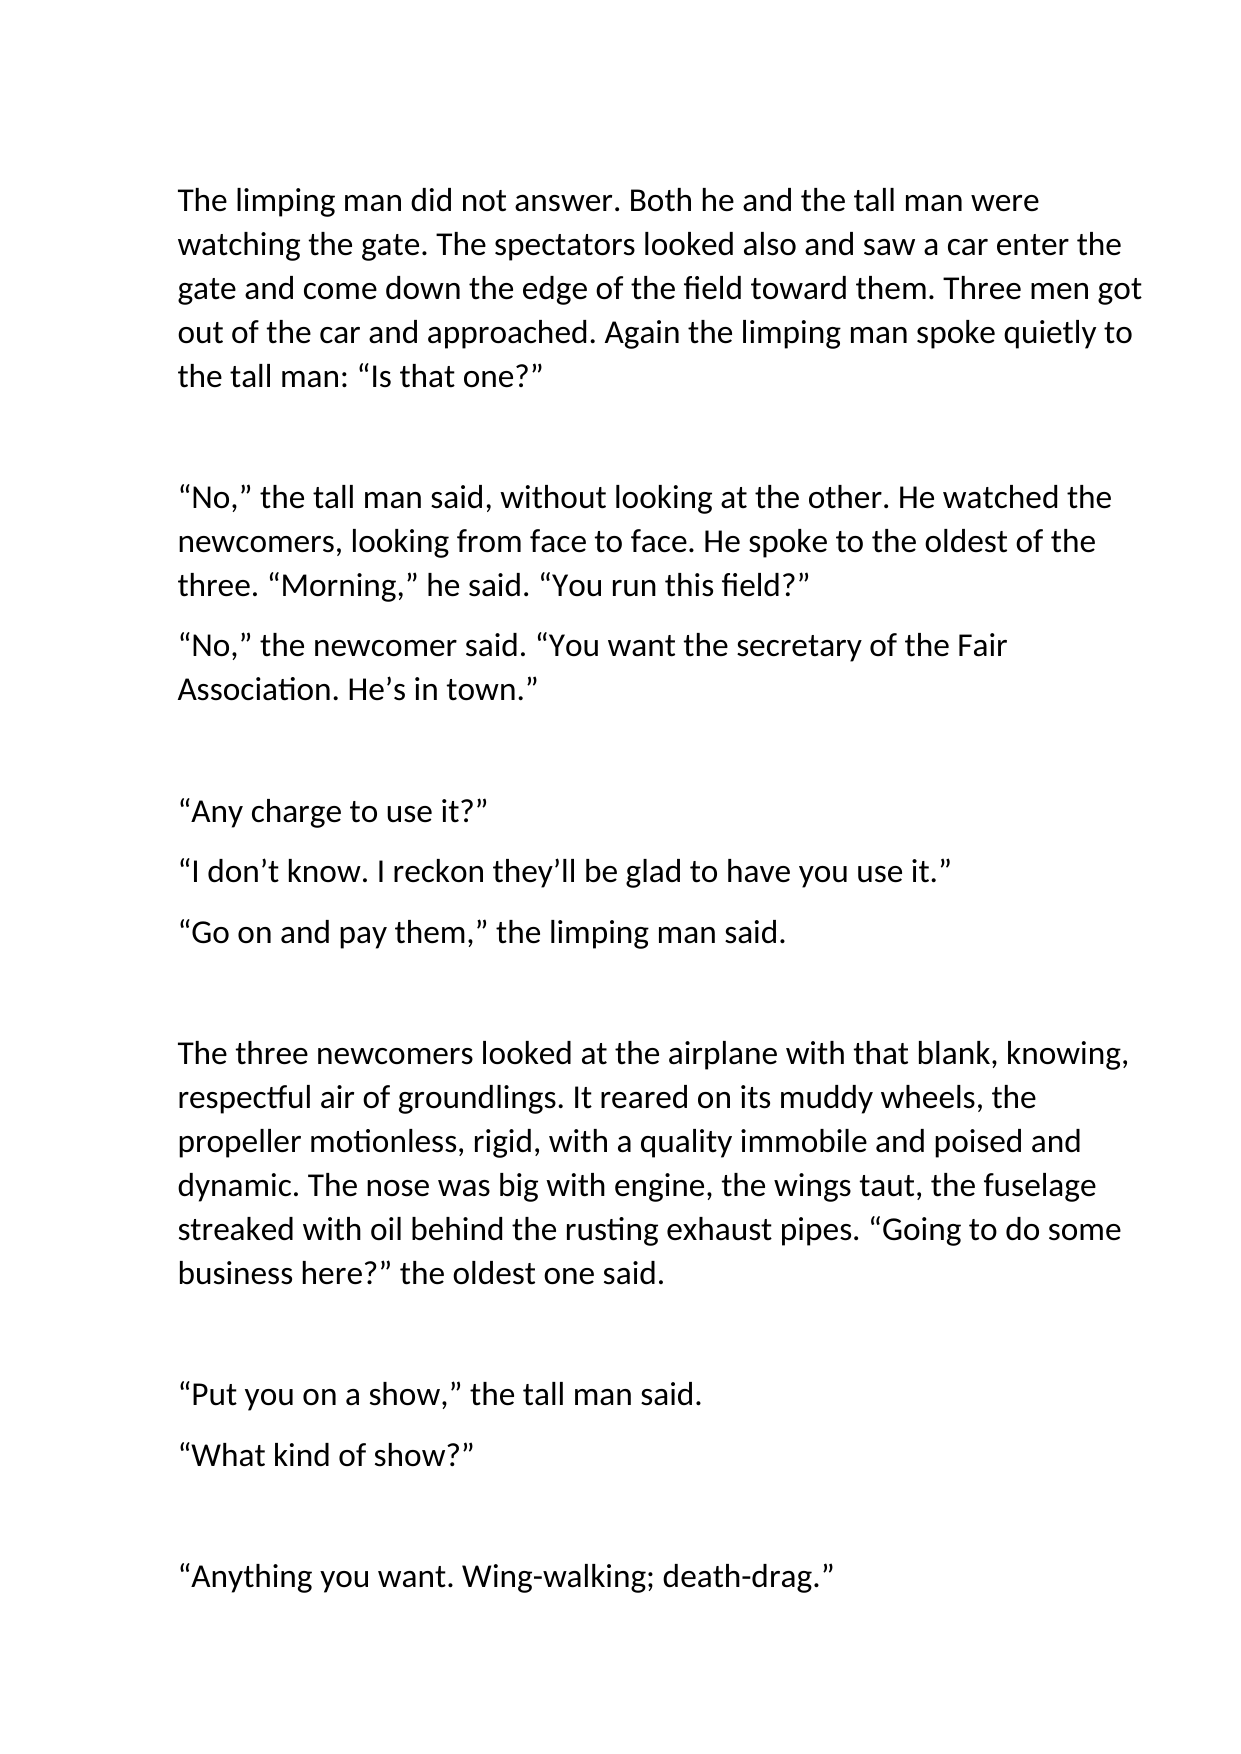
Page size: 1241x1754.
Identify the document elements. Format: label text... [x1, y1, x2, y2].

text “What kind of show?” [177, 1434, 1152, 1474]
text The three newcomers looked at the airplane with that blank, knowing, respectful air of groundlings. It reared on its muddy wheels, the propeller motionless, rigid, with a quality immobile and poised and dynamic. The nose was big with engine, the wings taut, the fuselage streaked with oil behind the rusting exhaust pipes. “Going to do some business here?” the oldest one said. [177, 1032, 1152, 1293]
text “Go on and pay them,” the limping man said. [177, 911, 1152, 952]
text “No,” the tall man said, without looking at the other. He watched the newcomers, looking from face to face. He spoke to the oldest of the three. “Morning,” he said. “You run this field?” [177, 476, 1152, 604]
text “No,” the newcomer said. “You want the secretary of the Fair Association. He’s in town.” [177, 624, 1152, 709]
text “Any charge to use it?” [177, 789, 1152, 830]
text “I don’t know. I reckon they’ll be glad to have you use it.” [177, 850, 1152, 891]
text “Put you on a show,” the tall man said. [177, 1373, 1152, 1414]
text “Anything you want. Wing-walking; death-drag.” [177, 1555, 1152, 1596]
text The limping man did not answer. Both he and the tall man were watching the gate. The spectators looked also and saw a car enter the gate and come down the edge of the field toward them. Three men got out of the car and approached. Again the limping man spoke quietly to the tall man: “Is that one?” [177, 179, 1152, 395]
